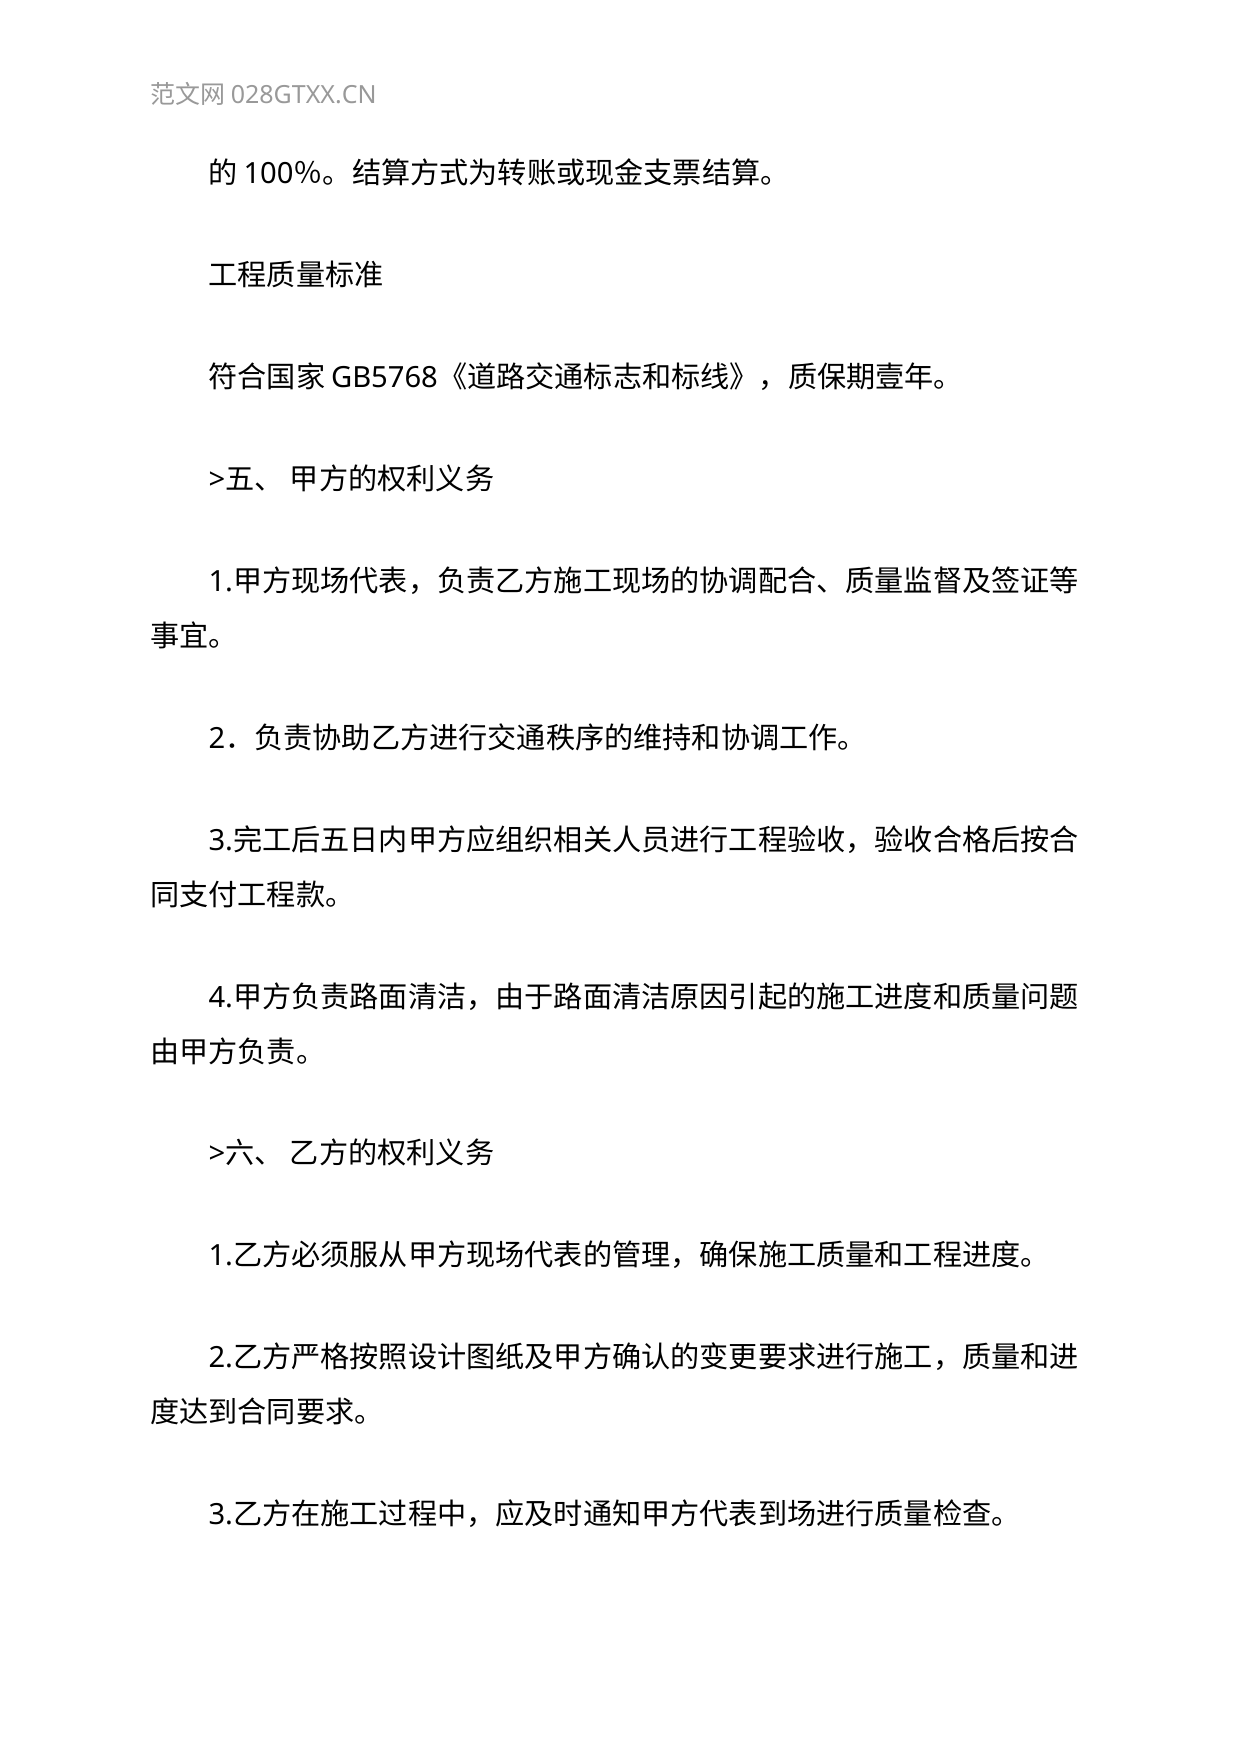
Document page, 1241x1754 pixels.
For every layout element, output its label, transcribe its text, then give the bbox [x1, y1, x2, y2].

text >六、 乙方的权利义务 [150, 1130, 1090, 1172]
text 3.乙方在施工过程中，应及时通知甲方代表到场进行质量检查。 [150, 1491, 1090, 1533]
text 的100％。结算方式为转账或现金支票结算。 [150, 150, 1090, 192]
text 2．负责协助乙方进行交通秩序的维持和协调工作。 [150, 714, 1090, 757]
text 1.乙方必须服从甲方现场代表的管理，确保施工质量和工程进度。 [150, 1232, 1090, 1274]
text 4.甲方负责路面清洁，由于路面清洁原因引起的施工进度和质量问题由甲方负责。 [150, 973, 1090, 1071]
text 符合国家GB5768《道路交通标志和标线》，质保期壹年。 [150, 354, 1090, 396]
text 2.乙方严格按照设计图纸及甲方确认的变更要求进行施工，质量和进度达到合同要求。 [150, 1334, 1090, 1431]
text 工程质量标准 [150, 252, 1090, 294]
text >五、 甲方的权利义务 [150, 456, 1090, 498]
text 1.甲方现场代表，负责乙方施工现场的协调配合、质量监督及签证等事宜。 [150, 558, 1090, 655]
text 3.完工后五日内甲方应组织相关人员进行工程验收，验收合格后按合同支付工程款。 [150, 816, 1090, 914]
